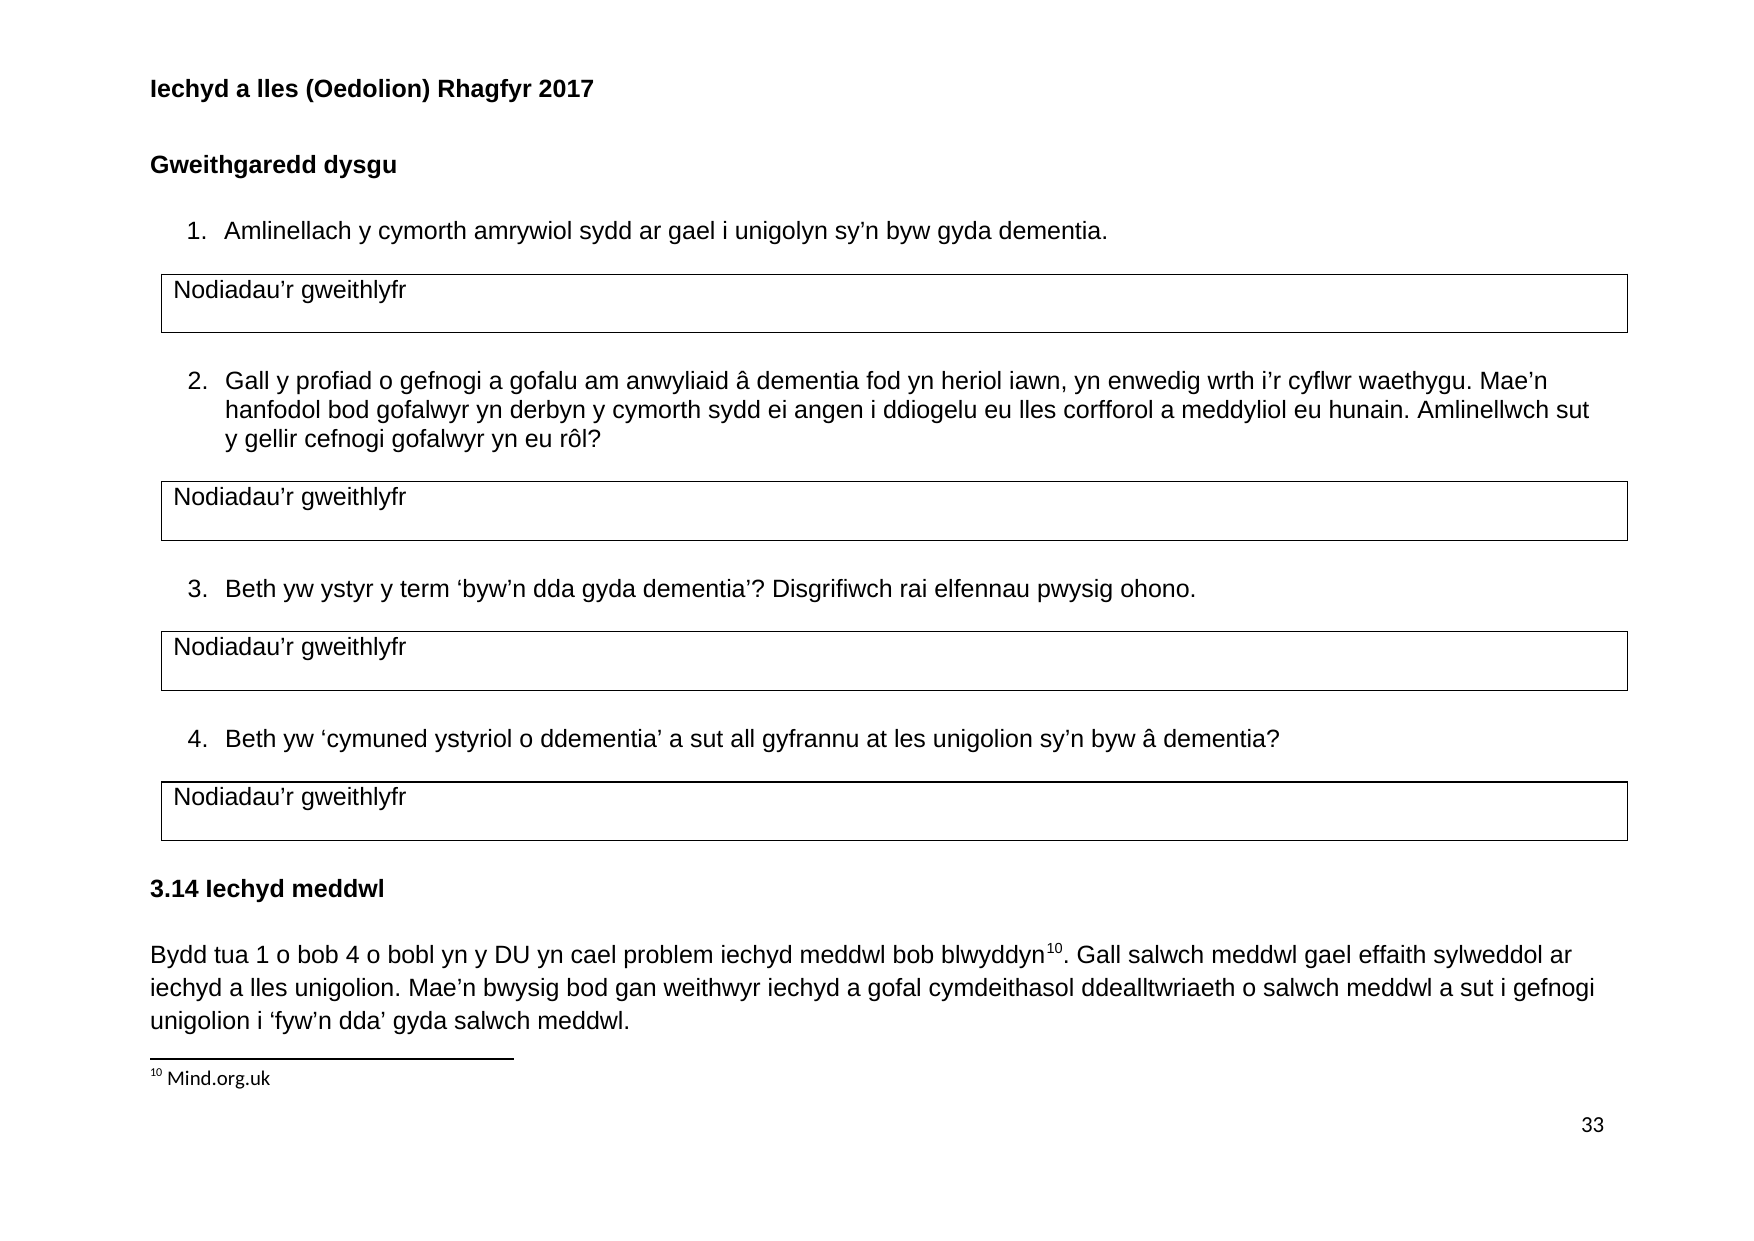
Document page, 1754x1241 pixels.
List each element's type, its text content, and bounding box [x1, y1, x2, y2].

list Amlinellach y cymorth amrywiol sydd ar gael i unigolyn sy’n byw gyda dementia. [186, 216, 1604, 245]
list Gall y profiad o gefnogi a gofalu am anwyliaid â dementia fod yn heriol iawn, yn enwedig wrth i’r cyflwr waethygu. Mae’n hanfodol bod gofalwyr yn derbyn y cymorth sydd ei angen i ddiogelu eu lles corfforol a meddyliol eu hunain. Amlinellwch sut y gellir cefnogi gofalwyr yn eu rôl? [187, 366, 1604, 452]
list Beth yw ‘cymuned ystyriol o ddementia’ a sut all gyfrannu at les unigolion sy’n byw â dementia? [187, 724, 1604, 753]
table_header Nodiadau’r gweithlyfr [162, 482, 1627, 540]
text Bydd tua 1 o bob 4 o bobl yn y DU yn cael problem iechyd meddwl bob blwyddyn. Gall salwch meddwl gael effaith sylweddol ar iechyd a lles unigolion. Mae’n bwysig bod gan weithwyr iechyd a gofal cymdeithasol ddealltwriaeth o salwch meddwl a sut i gefnogi unigolion i ‘fyw’n dda’ gyda salwch meddwl. [150, 940, 1604, 1035]
table_header Nodiadau’r gweithlyfr [162, 783, 1627, 840]
list Beth yw ystyr y term ‘byw’n dda gyda dementia’? Disgrifiwch rai elfennau pwysig ohono. [187, 574, 1604, 602]
table_header Nodiadau’r gweithlyfr [162, 632, 1627, 690]
table_header Nodiadau’r gweithlyfr [162, 275, 1627, 332]
text 3.14 Iechyd meddwl [150, 874, 1604, 903]
text Gweithgaredd dysgu [150, 150, 1604, 179]
